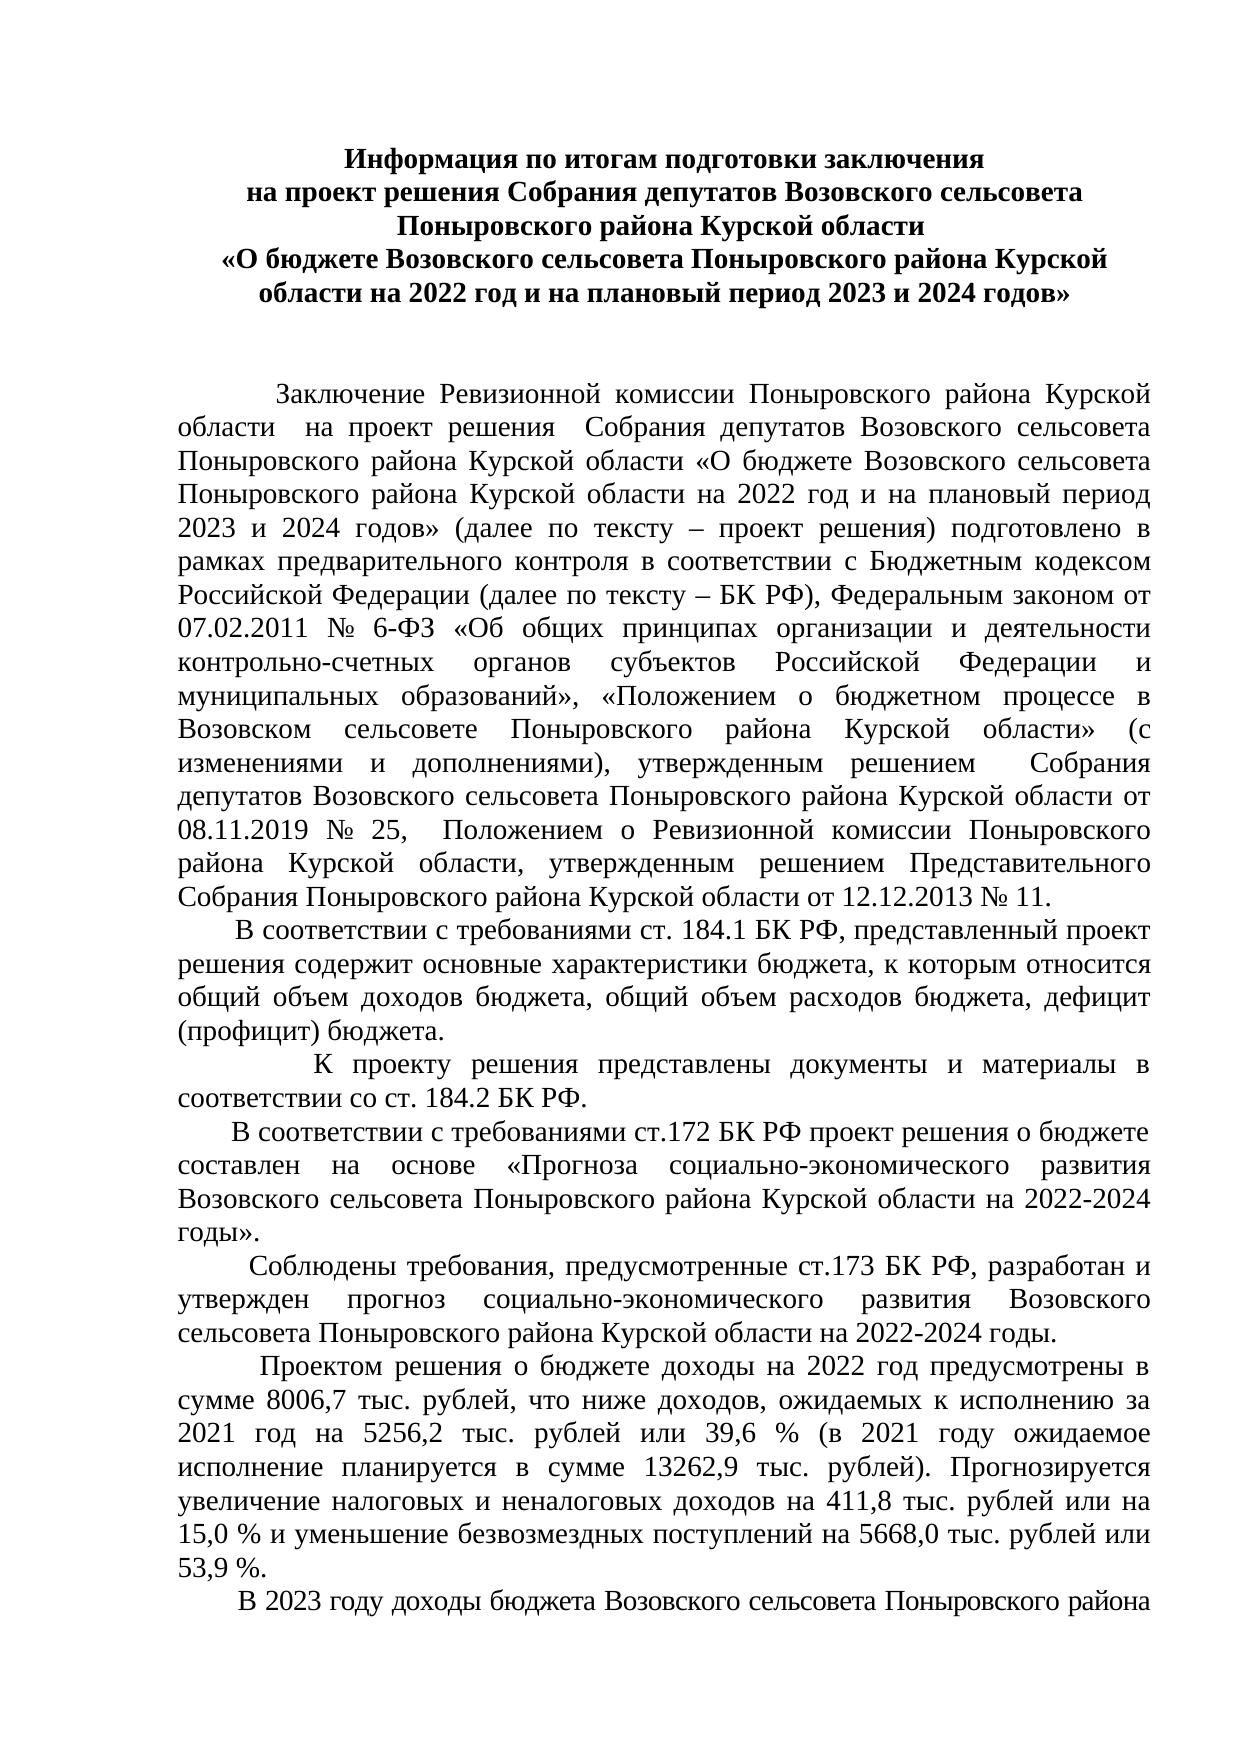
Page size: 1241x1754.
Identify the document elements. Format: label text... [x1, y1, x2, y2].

text К проекту решения представлены документы и материалы в соответствии со ст. 184.2 БК РФ. [177, 1047, 1152, 1114]
text на проект решения Собрания депутатов Возовского сельсовета Поныровского района Курской области «О бюджете Возовского сельсовета Поныровского района Курской области на 2022 год и на плановый период 2023 и 2024 годов» [177, 174, 1152, 309]
text Проектом решения о бюджете доходы на 2022 год предусмотрены в сумме 8006,7 тыс. рублей, что ниже доходов, ожидаемых к исполнению за 2021 год на 5256,2 тыс. рублей или 39,6 % (в 2021 году ожидаемое исполнение планируется в сумме 13262,9 тыс. рублей). Прогнозируется увеличение налоговых и неналоговых доходов на 411,8 тыс. рублей или на 15,0 % и уменьшение безвозмездных поступлений на 5668,0 тыс. рублей или 53,9 %. [177, 1348, 1152, 1583]
text Информация по итогам подготовки заключения [177, 107, 1152, 174]
text Соблюдены требования, предусмотренные ст.173 БК РФ, разработан и утвержден прогноз социально-экономического развития Возовского сельсовета Поныровского района Курской области на 2022-2024 годы. [177, 1248, 1152, 1348]
text Заключение Ревизионной комиссии Поныровского района Курской области на проект решения Собрания депутатов Возовского сельсовета Поныровского района Курской области «О бюджете Возовского сельсовета Поныровского района Курской области на 2022 год и на плановый период 2023 и 2024 годов» (далее по тексту – проект решения) подготовлено в рамках предварительного контроля в соответствии с Бюджетным кодексом Российской Федерации (далее по тексту – БК РФ), Федеральным законом от 07.02.2011 № 6-ФЗ «Об общих принципах организации и деятельности контрольно-счетных органов субъектов Российской Федерации и муниципальных образований», «Положением о бюджетном процессе в Возовском сельсовете Поныровского района Курской области» (с изменениями и дополнениями), утвержденным решением Собрания депутатов Возовского сельсовета Поныровского района Курской области от 08.11.2019 № 25, Положением о Ревизионной комиссии Поныровского района Курской области, утвержденным решением Представительного Собрания Поныровского района Курской области от 12.12.2013 № 11. [177, 376, 1152, 912]
text В соответствии с требованиями ст. 184.1 БК РФ, представленный проект решения содержит основные характеристики бюджета, к которым относится общий объем доходов бюджета, общий объем расходов бюджета, дефицит (профицит) бюджета. [177, 912, 1152, 1047]
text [177, 1583, 1152, 1617]
text В соответствии с требованиями ст.172 БК РФ проект решения о бюджете составлен на основе «Прогноза социально-экономического развития Возовского сельсовета Поныровского района Курской области на 2022-2024 годы». [177, 1114, 1152, 1248]
